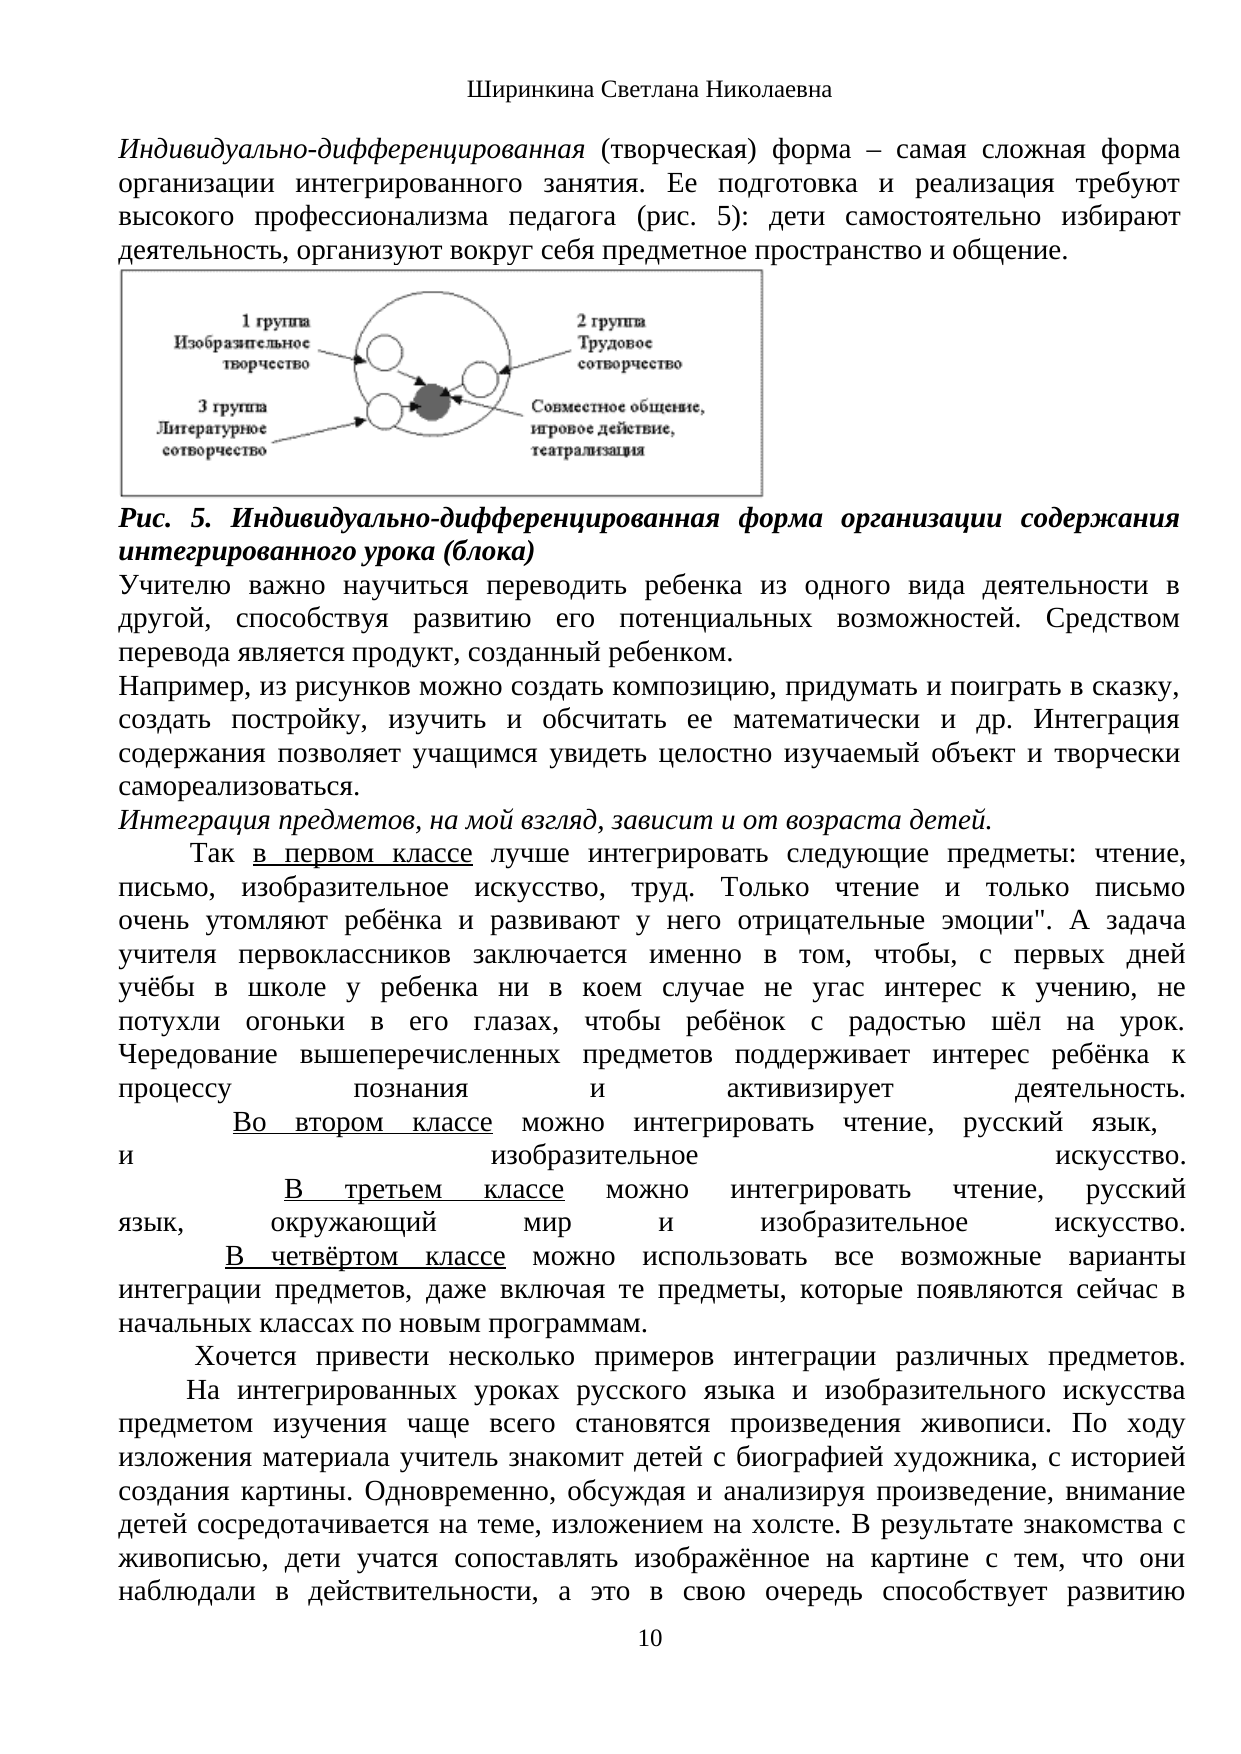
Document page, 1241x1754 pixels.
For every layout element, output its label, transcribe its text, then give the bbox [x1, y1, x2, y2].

text Индивидуально-дифференцированная (творческая) форма – самая сложная форма организации интегрированного занятия. Ее подготовка и реализация требуют высокого профессионализма педагога (рис. 5): дети самостоятельно избирают деятельность, организуют вокруг себя предметное пространство и общение. [118, 131, 1181, 266]
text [118, 1338, 1187, 1607]
text Интеграция предметов, на мой взгляд, зависит и от возраста детей. [118, 802, 1187, 835]
text Например, из рисунков можно создать композицию, придумать и поиграть в сказку, создать постройку, изучить и обсчитать ее математически и др. Интеграция содержания позволяет учащимся увидеть целостно изучаемый объект и творчески самореализоваться. [118, 668, 1181, 802]
text Рис. 5. Индивидуально-дифференцированная форма организации содержания интегрированного урока (блока) [118, 500, 1181, 567]
text Учителю важно научиться переводить ребенка из одного вида деятельности в другой, способствуя развитию его потенциальных возможностей. Средством перевода является продукт, созданный ребенком. [118, 567, 1181, 668]
text Так в первом классе лучше интегрировать следующие предметы: чтение, письмо, изобразительное искусство, труд. Только чтение и только письмо очень утомляют ребёнка и развивают у него отрицательные эмоции". А задача учителя первоклассников заключается именно в том, чтобы, с первых дней учёбы в школе у ребенка ни в коем случае не угас интерес к учению, не потухли огоньки в его глазах, чтобы ребёнок с радостью шёл на урок. Чередование вышеперечисленных предметов поддерживает интерес ребёнка к процессу познания и активизирует деятельность. Во втором классе можно интегрировать чтение, русский язык, и изобразительное искусство. В третьем классе можно интегрировать чтение, русский язык, окружающий мир и изобразительное искусство. В четвёртом классе можно использовать все возможные варианты интеграции предметов, даже включая те предметы, которые появляются сейчас в начальных классах по новым программам. [118, 835, 1187, 1338]
